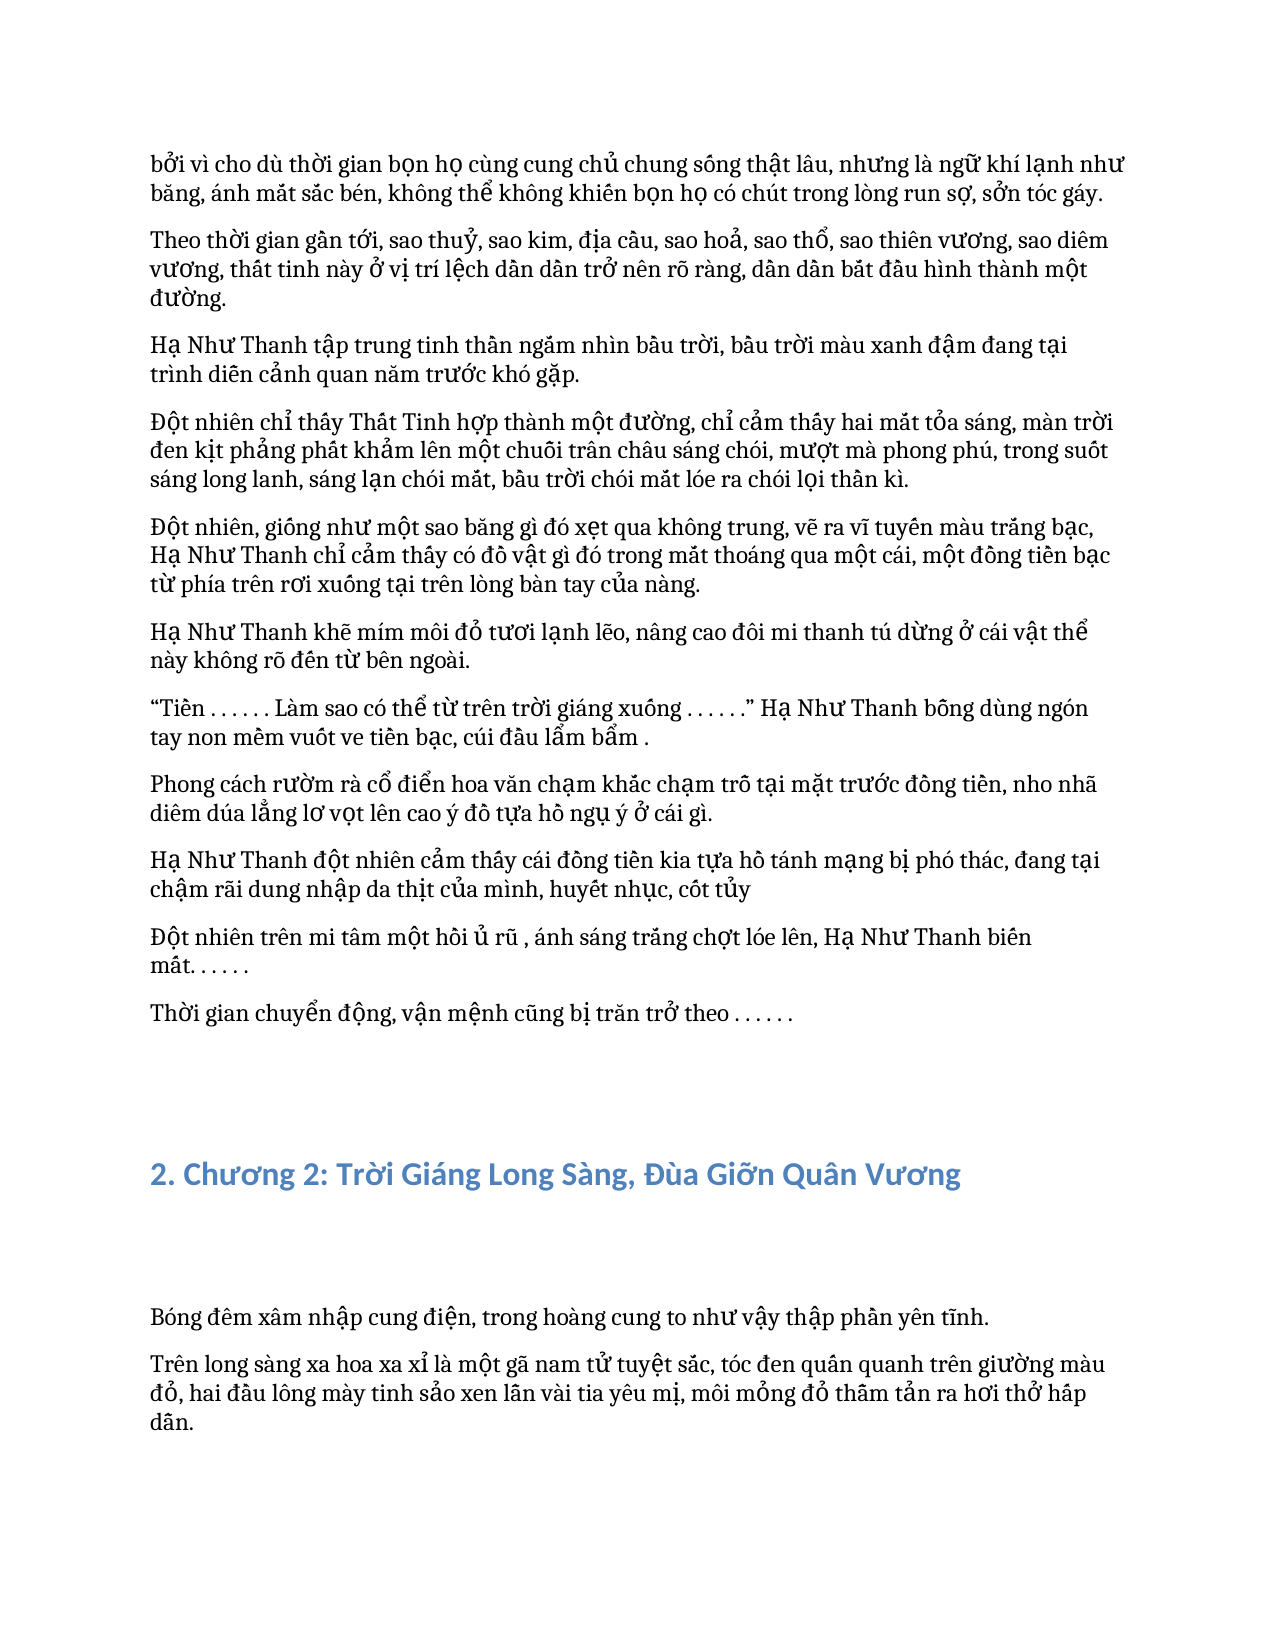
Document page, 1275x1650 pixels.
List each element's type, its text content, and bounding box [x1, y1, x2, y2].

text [150, 150, 1125, 207]
subtitle 2. Chương 2: Trời Giáng Long Sàng, Đùa Giỡn Quân Vương [150, 1153, 1125, 1194]
text Hạ Như Thanh khẽ mím môi đỏ tươi lạnh lẽo, nâng cao đôi mi thanh tú dừng ở cái vật thể này không rõ đến từ bên ngoài. [150, 617, 1125, 675]
text Đột nhiên chỉ thấy Thất Tinh hợp thành một đường, chỉ cảm thấy hai mắt tỏa sáng, màn trời đen kịt phảng phất khảm lên một chuỗi trân châu sáng chói, mượt mà phong phú, trong suốt sáng long lanh, sáng lạn chói mắt, bầu trời chói mắt lóe ra chói lọi thần kì. [150, 407, 1125, 494]
text Hạ Như Thanh đột nhiên cảm thấy cái đồng tiền kia tựa hồ tánh mạng bị phó thác, đang tại chậm rãi dung nhập da thịt của mình, huyết nhục, cốt tủy [150, 846, 1125, 904]
text Bóng đêm xâm nhập cung điện, trong hoàng cung to như vậy thập phần yên tĩnh. [150, 1303, 1125, 1332]
text Trên long sàng xa hoa xa xỉ là một gã nam tử tuyệt sắc, tóc đen quấn quanh trên giường màu đỏ, hai đầu lông mày tinh sảo xen lẫn vài tia yêu mị, môi mỏng đỏ thẫm tản ra hơi thở hấp dẫn. [150, 1350, 1125, 1437]
text Đột nhiên, giống như một sao băng gì đó xẹt qua không trung, vẽ ra vĩ tuyến màu trắng bạc, Hạ Như Thanh chỉ cảm thấy có đồ vật gì đó trong mắt thoáng qua một cái, một đồng tiền bạc từ phía trên rơi xuống tại trên lòng bàn tay của nàng. [150, 512, 1125, 599]
text Theo thời gian gần tới, sao thuỷ, sao kim, địa cầu, sao hoả, sao thổ, sao thiên vương, sao diêm vương, thất tinh này ở vị trí lệch dần dần trở nên rõ ràng, dần dần bắt đầu hình thành một đường. [150, 226, 1125, 312]
text Thời gian chuyển động, vận mệnh cũng bị trăn trở theo . . . . . . [150, 999, 1125, 1027]
text Đột nhiên trên mi tâm một hồi ủ rũ , ánh sáng trắng chợt lóe lên, Hạ Như Thanh biến mất. . . . . . [150, 922, 1125, 980]
text “Tiền . . . . . . Làm sao có thể từ trên trời giáng xuống . . . . . .” Hạ Như Thanh bỗng dùng ngón tay non mềm vuốt ve tiền bạc, cúi đầu lẩm bẩm . [150, 694, 1125, 751]
text Hạ Như Thanh tập trung tinh thần ngắm nhìn bầu trời, bầu trời màu xanh đậm đang tại trình diễn cảnh quan năm trước khó gặp. [150, 331, 1125, 389]
text Phong cách rườm rà cổ điển hoa văn chạm khắc chạm trỗ tại mặt trước đồng tiền, nho nhã diêm dúa lẳng lơ vọt lên cao ý đồ tựa hồ ngụ ý ở cái gì. [150, 770, 1125, 827]
